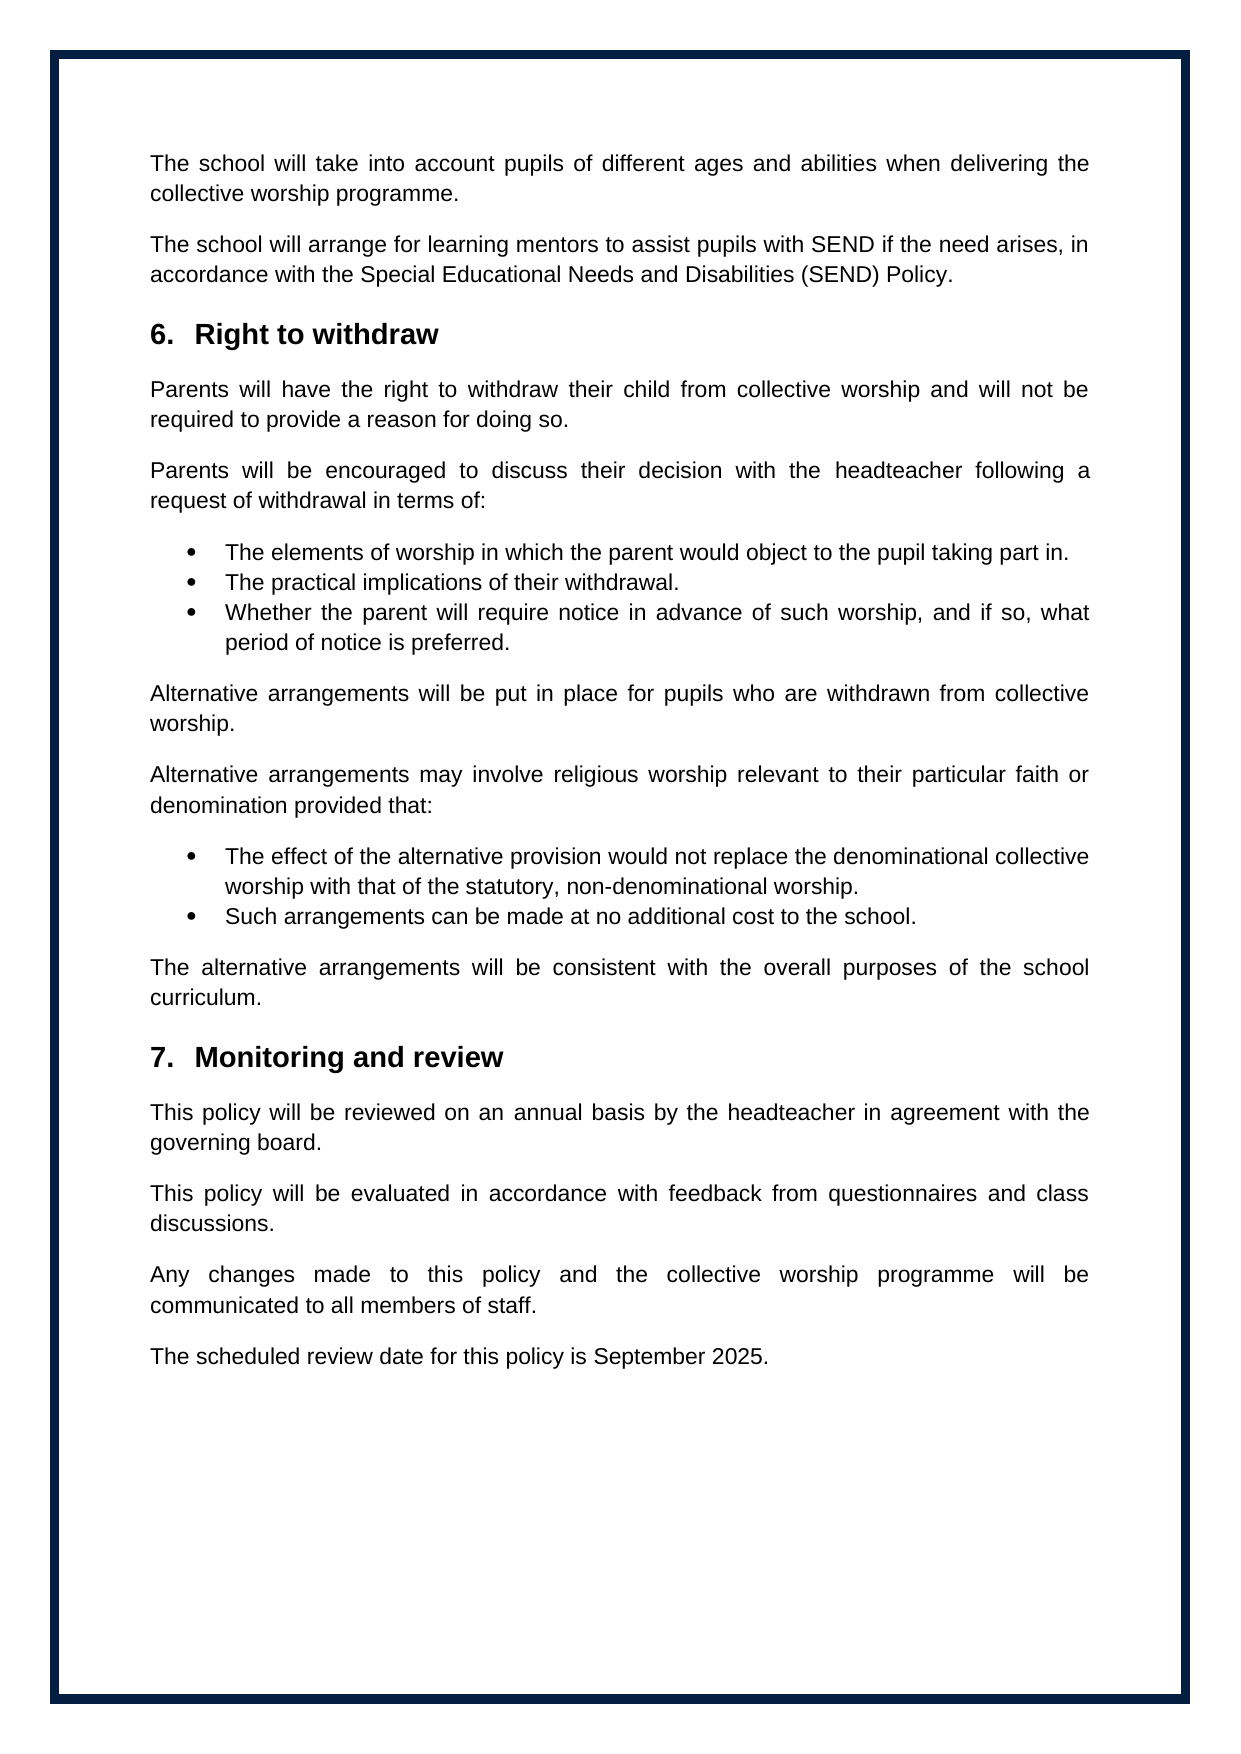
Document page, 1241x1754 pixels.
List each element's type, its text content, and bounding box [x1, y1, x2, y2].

text The effect of the alternative provision would not replace the denominational collective worship with that of the statutory, non-denominational worship. [187, 843, 1090, 899]
text Alternative arrangements may involve religious worship relevant to their particular faith or denomination provided that: [150, 761, 1090, 818]
text The alternative arrangements will be consistent with the overall purposes of the school curriculum. [150, 954, 1090, 1011]
text The practical implications of their withdrawal. [187, 569, 1090, 595]
text Whether the parent will require notice in advance of such worship, and if so, what period of notice is preferred. [187, 599, 1090, 656]
subtitle Right to withdraw [150, 317, 1090, 350]
text Parents will be encouraged to discuss their decision with the headteacher following a request of withdrawal in terms of: [150, 457, 1090, 514]
text The school will take into account pupils of different ages and abilities when delivering the collective worship programme. [150, 150, 1090, 207]
text The scheduled review date for this policy is September 2025. [150, 1343, 1090, 1369]
text Any changes made to this policy and the collective worship programme will be communicated to all members of staff. [150, 1261, 1090, 1318]
subtitle Monitoring and review [150, 1039, 1090, 1073]
text Parents will have the right to withdraw their child from collective worship and will not be required to provide a reason for doing so. [150, 376, 1090, 433]
text Such arrangements can be made at no additional cost to the school. [187, 903, 1090, 929]
text This policy will be reviewed on an annual basis by the headteacher in agreement with the governing board. [150, 1099, 1090, 1156]
list The elements of worship in which the parent would object to the pupil taking part in. [187, 538, 1090, 565]
text This policy will be evaluated in accordance with feedback from questionnaires and class discussions. [150, 1180, 1090, 1237]
text The school will arrange for learning mentors to assist pupils with SEND if the need arises, in accordance with the Special Educational Needs and Disabilities (SEND) Policy. [150, 231, 1090, 288]
text Alternative arrangements will be put in place for pupils who are withdrawn from collective worship. [150, 680, 1090, 737]
